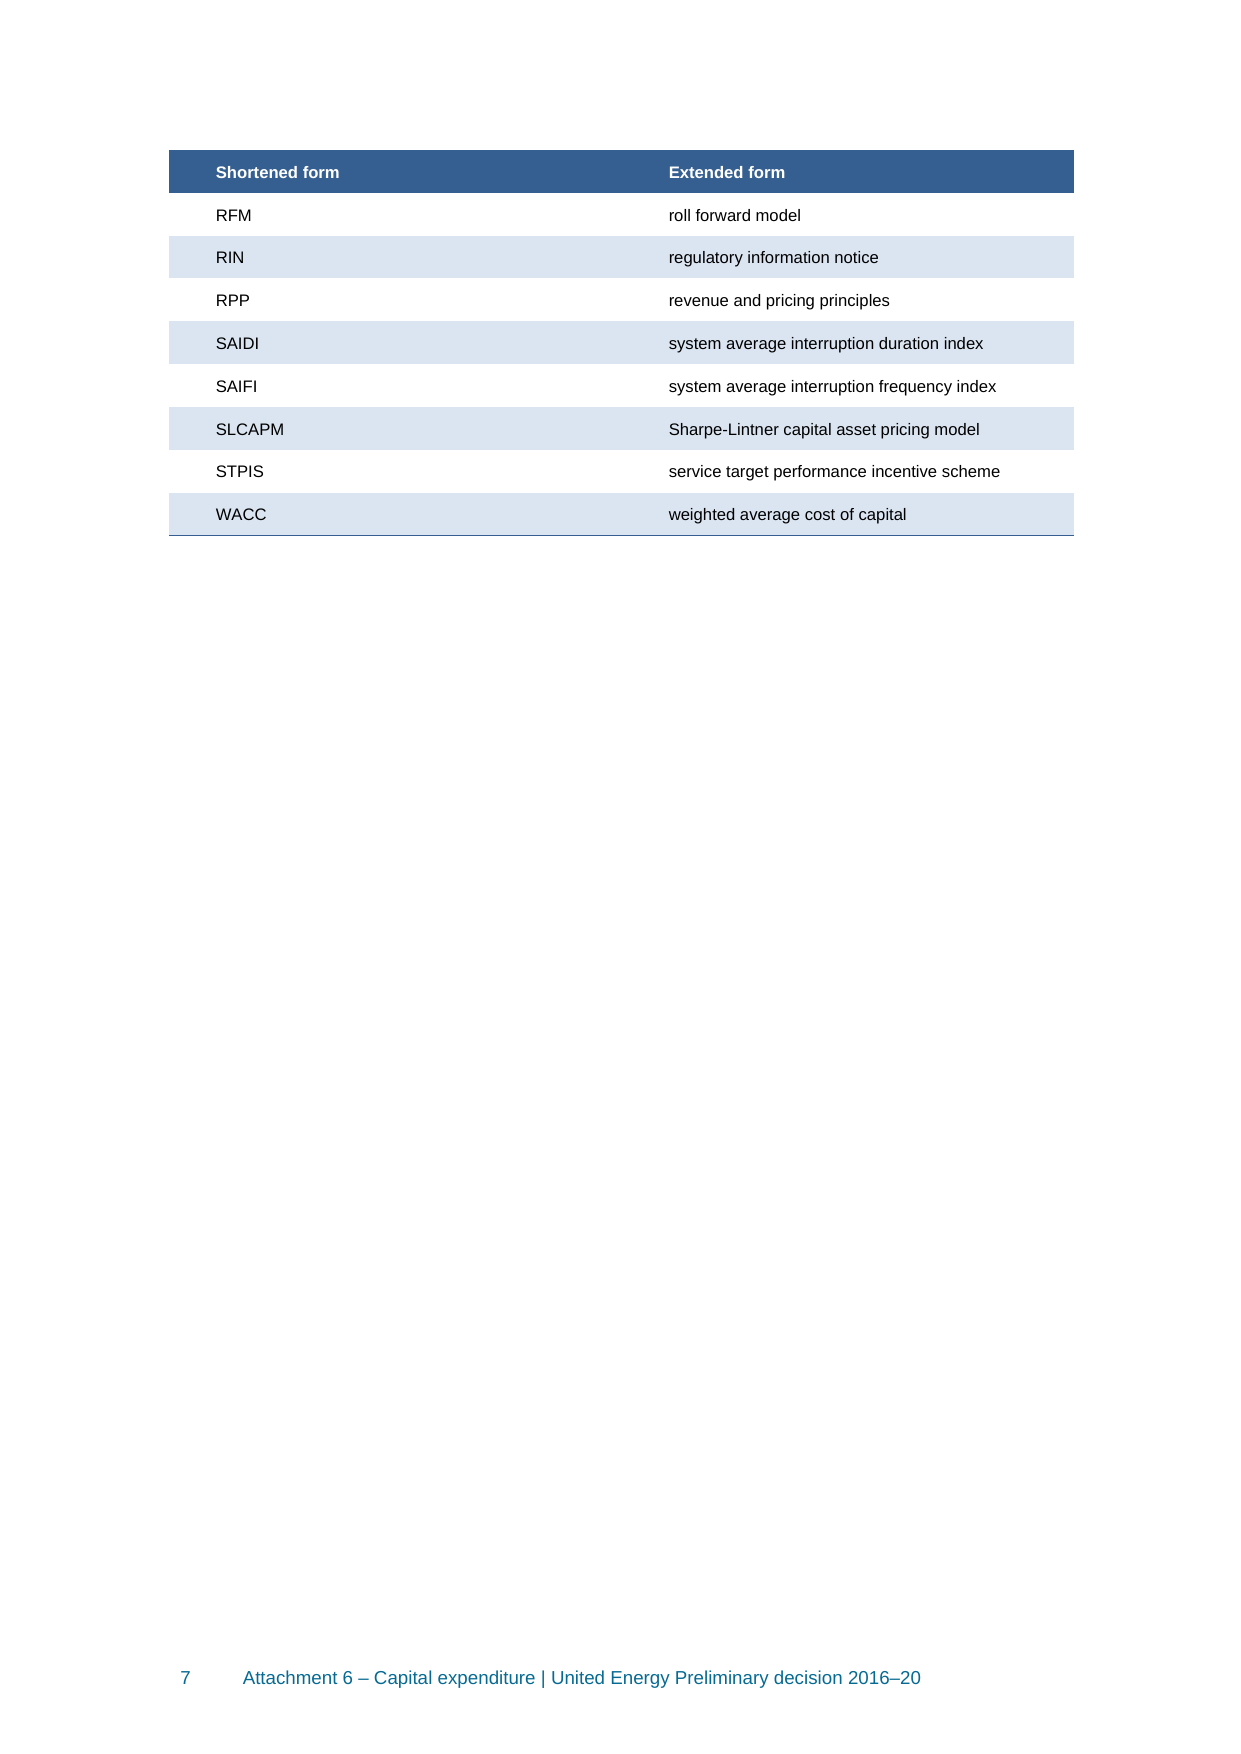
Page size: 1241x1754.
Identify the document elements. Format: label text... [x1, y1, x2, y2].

table_cell SLCAPM [169, 407, 622, 450]
table_cell roll forward model [622, 193, 1074, 236]
table_cell SAIFI [169, 364, 622, 407]
table_cell system average interruption duration index [622, 321, 1074, 364]
table_cell system average interruption frequency index [622, 364, 1074, 407]
table_cell RFM [169, 193, 622, 236]
table_cell SAIDI [169, 321, 622, 364]
table_cell weighted average cost of capital [622, 493, 1074, 535]
picture [623, 1674, 627, 1684]
table_cell service target performance incentive scheme [622, 450, 1074, 492]
table_cell Sharpe-Lintner capital asset pricing model [622, 407, 1074, 450]
table_cell regulatory information notice [622, 236, 1074, 278]
table_cell RPP [169, 279, 622, 321]
picture [296, 1674, 300, 1684]
table_header Shortened form [169, 150, 622, 193]
picture [322, 1674, 326, 1684]
table_header Extended form [622, 150, 1074, 193]
table_cell WACC [169, 493, 622, 535]
table_cell revenue and pricing principles [622, 279, 1074, 321]
table_cell STPIS [169, 450, 622, 492]
table_cell RIN [169, 236, 622, 278]
